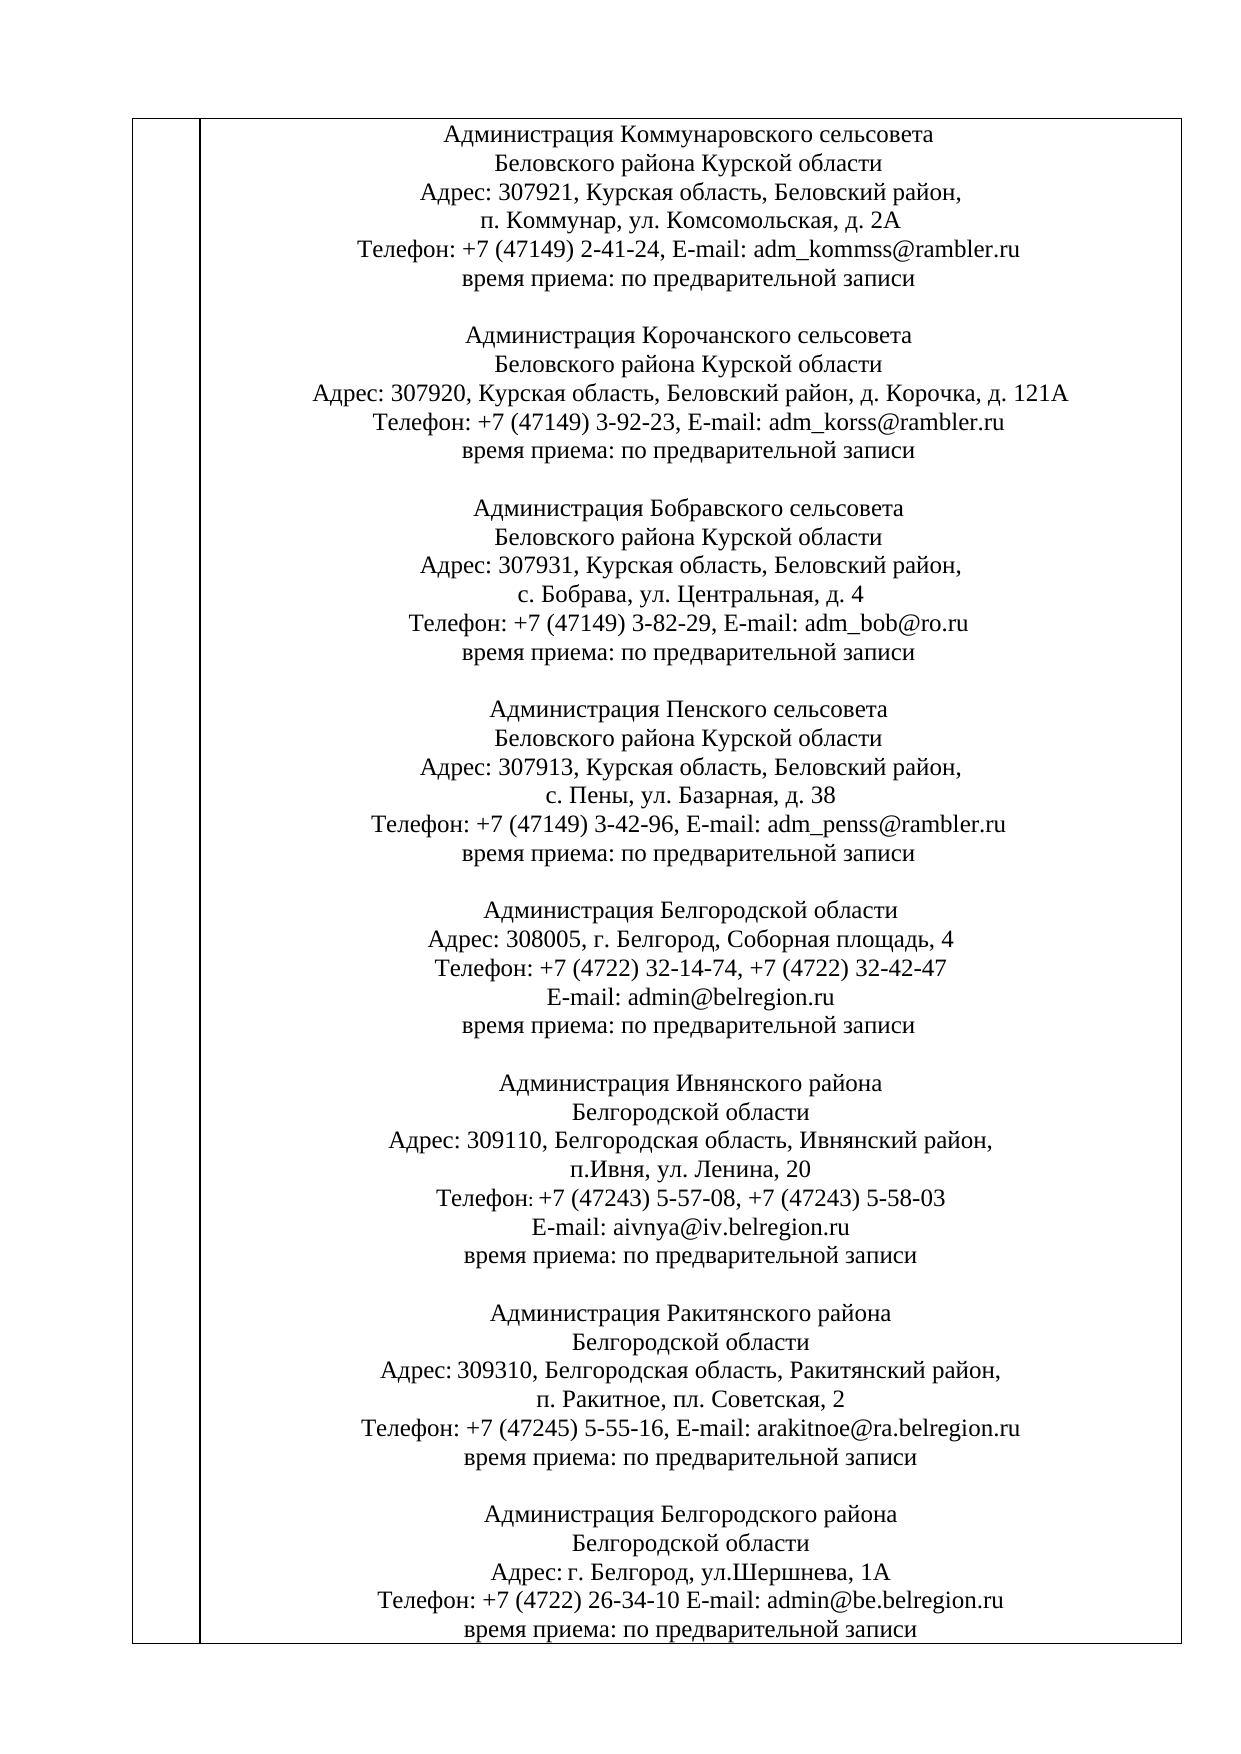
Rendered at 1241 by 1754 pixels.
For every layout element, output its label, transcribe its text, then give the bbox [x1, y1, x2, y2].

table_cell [201, 119, 1181, 1643]
table_cell 4 [133, 119, 199, 1643]
